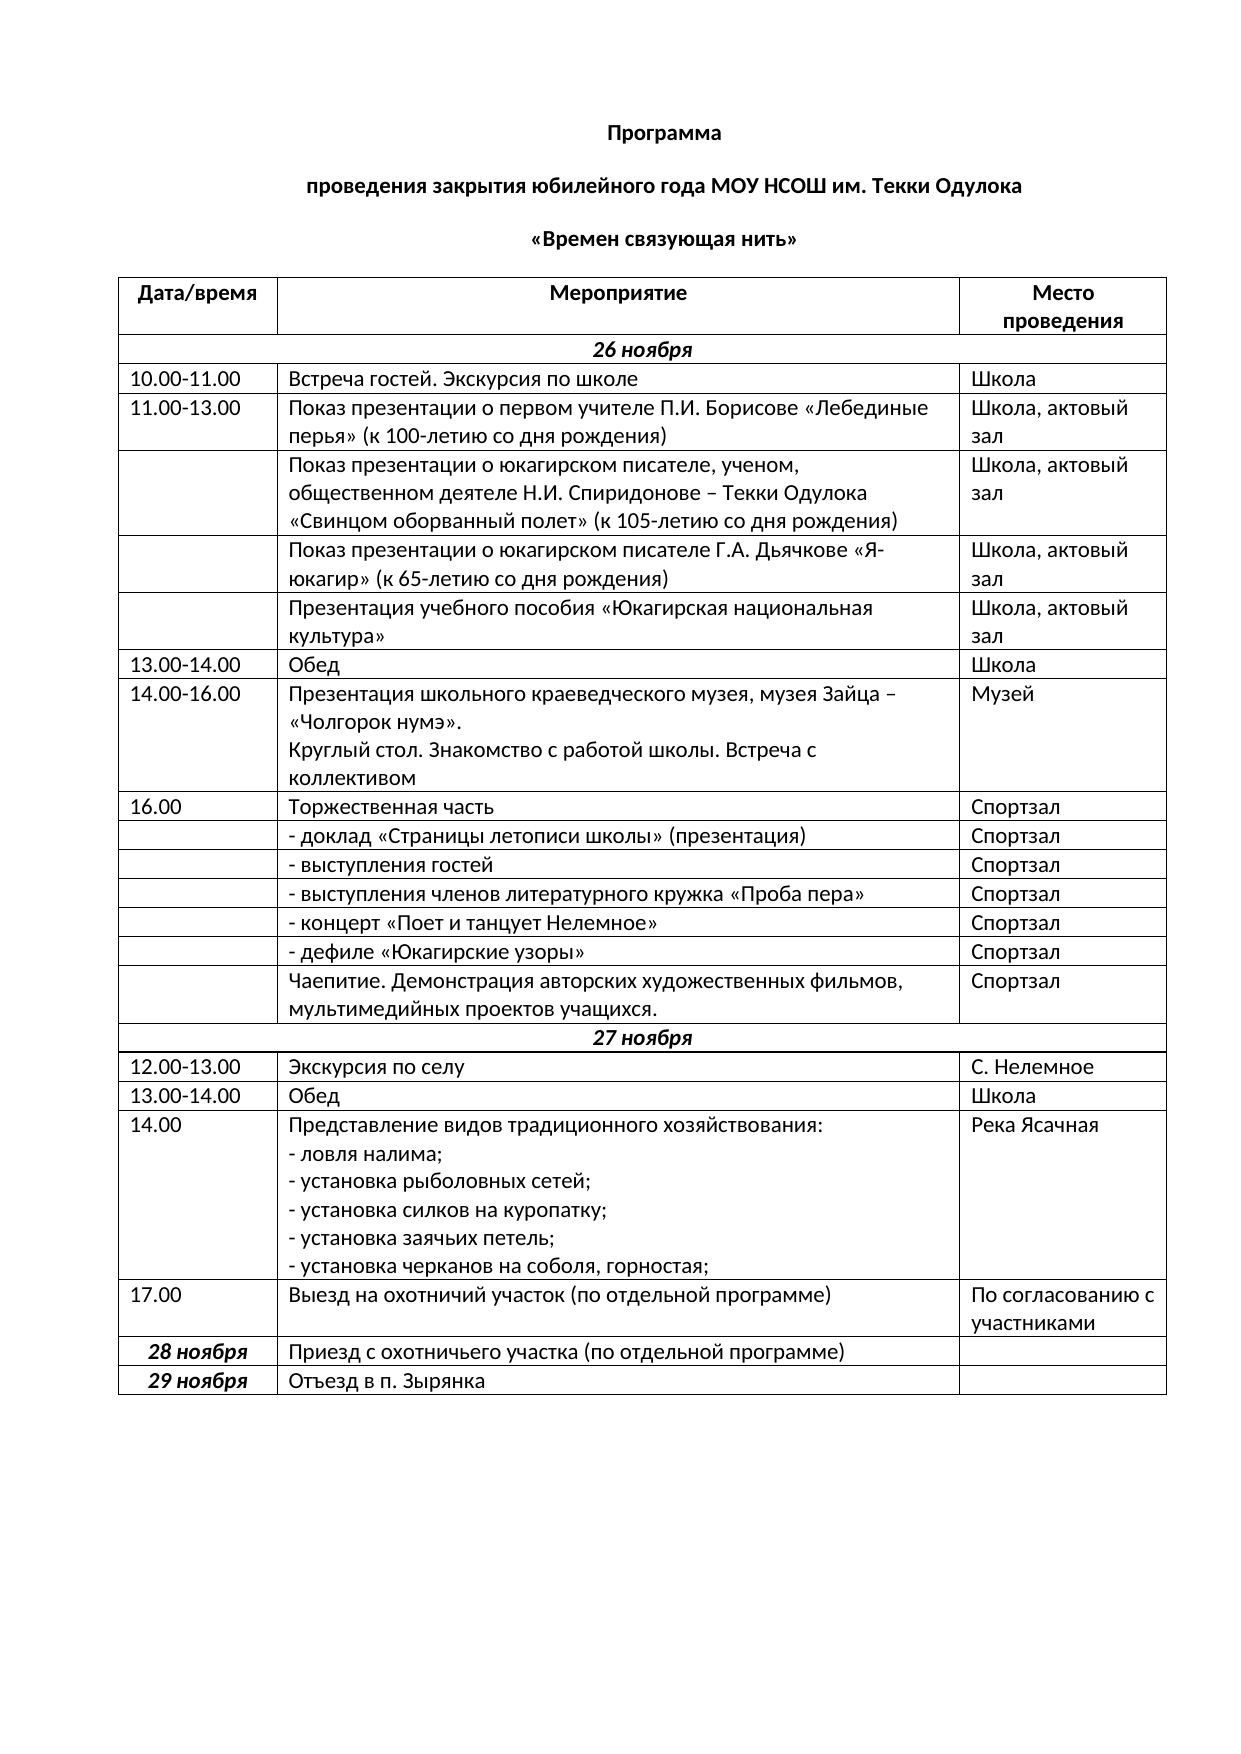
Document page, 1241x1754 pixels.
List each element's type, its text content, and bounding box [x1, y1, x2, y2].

table_cell Школа [960, 364, 1166, 392]
table_cell Школа, актовый зал [960, 593, 1166, 649]
table_cell Показ презентации о юкагирском писателе Г.А. Дьячкове «Я- юкагир» (к 65-летию со дня рождения) [278, 536, 959, 592]
table_cell Музей [960, 679, 1166, 791]
table_cell [960, 1366, 1166, 1394]
table_cell 13.00-14.00 [119, 1082, 277, 1109]
table_cell 28 ноября [119, 1337, 277, 1365]
table_header Мероприятие [278, 278, 959, 334]
table_cell - выступления гостей [278, 850, 959, 878]
table_cell [119, 850, 277, 878]
table_cell Показ презентации о первом учителе П.И. Борисове «Лебединые перья» (к 100-летию со дня рождения) [278, 394, 959, 449]
table_cell Приезд с охотничьего участка (по отдельной программе) [278, 1337, 959, 1365]
table_cell 16.00 [119, 792, 277, 820]
table_cell 14.00 [119, 1111, 277, 1279]
table_cell [119, 536, 277, 592]
table_cell [960, 1337, 1166, 1365]
table_cell 17.00 [119, 1280, 277, 1336]
table_cell 26 ноября [119, 335, 1166, 363]
table_cell 29 ноября [119, 1366, 277, 1394]
table_cell [119, 451, 277, 534]
table_cell Школа [960, 650, 1166, 678]
table_cell Спортзал [960, 966, 1166, 1022]
table_cell Спортзал [960, 937, 1166, 965]
table_header Место проведения [960, 278, 1166, 334]
table_cell 13.00-14.00 [119, 650, 277, 678]
table_cell Представление видов традиционного хозяйствования: - ловля налима; - установка рыболовных сетей; - установка силков на куропатку; - установка заячьих петель; - установка черканов на соболя, горностая; [278, 1111, 959, 1279]
table_cell Школа [960, 1082, 1166, 1109]
table_cell 27 ноября [119, 1024, 1166, 1051]
table_cell Обед [278, 650, 959, 678]
table_cell 12.00-13.00 [119, 1053, 277, 1081]
table_cell Спортзал [960, 908, 1166, 936]
table_cell - концерт «Поет и танцует Нелемное» [278, 908, 959, 936]
table_cell [119, 879, 277, 907]
table_cell Спортзал [960, 879, 1166, 907]
table_cell 14.00-16.00 [119, 679, 277, 791]
text «Времен связующая нить» [177, 224, 1152, 252]
table_cell [119, 593, 277, 649]
table_cell Чаепитие. Демонстрация авторских художественных фильмов, мультимедийных проектов учащихся. [278, 966, 959, 1022]
table_cell Школа, актовый зал [960, 451, 1166, 534]
table_cell По согласованию с участниками [960, 1280, 1166, 1336]
table_cell Встреча гостей. Экскурсия по школе [278, 364, 959, 392]
table_cell Спортзал [960, 821, 1166, 849]
table_cell Школа, актовый зал [960, 394, 1166, 449]
table_cell - доклад «Страницы летописи школы» (презентация) [278, 821, 959, 849]
table_cell [119, 966, 277, 1022]
table_cell Река Ясачная [960, 1111, 1166, 1279]
table_cell Спортзал [960, 850, 1166, 878]
table_cell [119, 908, 277, 936]
table_cell Презентация учебного пособия «Юкагирская национальная культура» [278, 593, 959, 649]
table_cell 10.00-11.00 [119, 364, 277, 392]
table_cell Обед [278, 1082, 959, 1109]
table_cell Выезд на охотничий участок (по отдельной программе) [278, 1280, 959, 1336]
table_cell Школа, актовый зал [960, 536, 1166, 592]
table_cell [119, 821, 277, 849]
text проведения закрытия юбилейного года МОУ НСОШ им. Текки Одулока [177, 171, 1152, 199]
table_cell С. Нелемное [960, 1053, 1166, 1081]
table_cell - дефиле «Юкагирские узоры» [278, 937, 959, 965]
table_cell Презентация школьного краеведческого музея, музея Зайца – «Чолгорок нумэ». Круглый стол. Знакомство с работой школы. Встреча с коллективом [278, 679, 959, 791]
text Программа [177, 118, 1152, 146]
table_cell [119, 937, 277, 965]
table_cell Отъезд в п. Зырянка [278, 1366, 959, 1394]
table_cell Экскурсия по селу [278, 1053, 959, 1081]
table_header Дата/время [119, 278, 277, 334]
table_cell Показ презентации о юкагирском писателе, ученом, общественном деятеле Н.И. Спиридонове – Текки Одулока «Свинцом оборванный полет» (к 105-летию со дня рождения) [278, 451, 959, 534]
table_cell 11.00-13.00 [119, 394, 277, 449]
table_cell - выступления членов литературного кружка «Проба пера» [278, 879, 959, 907]
table_cell Торжественная часть [278, 792, 959, 820]
table_cell Спортзал [960, 792, 1166, 820]
